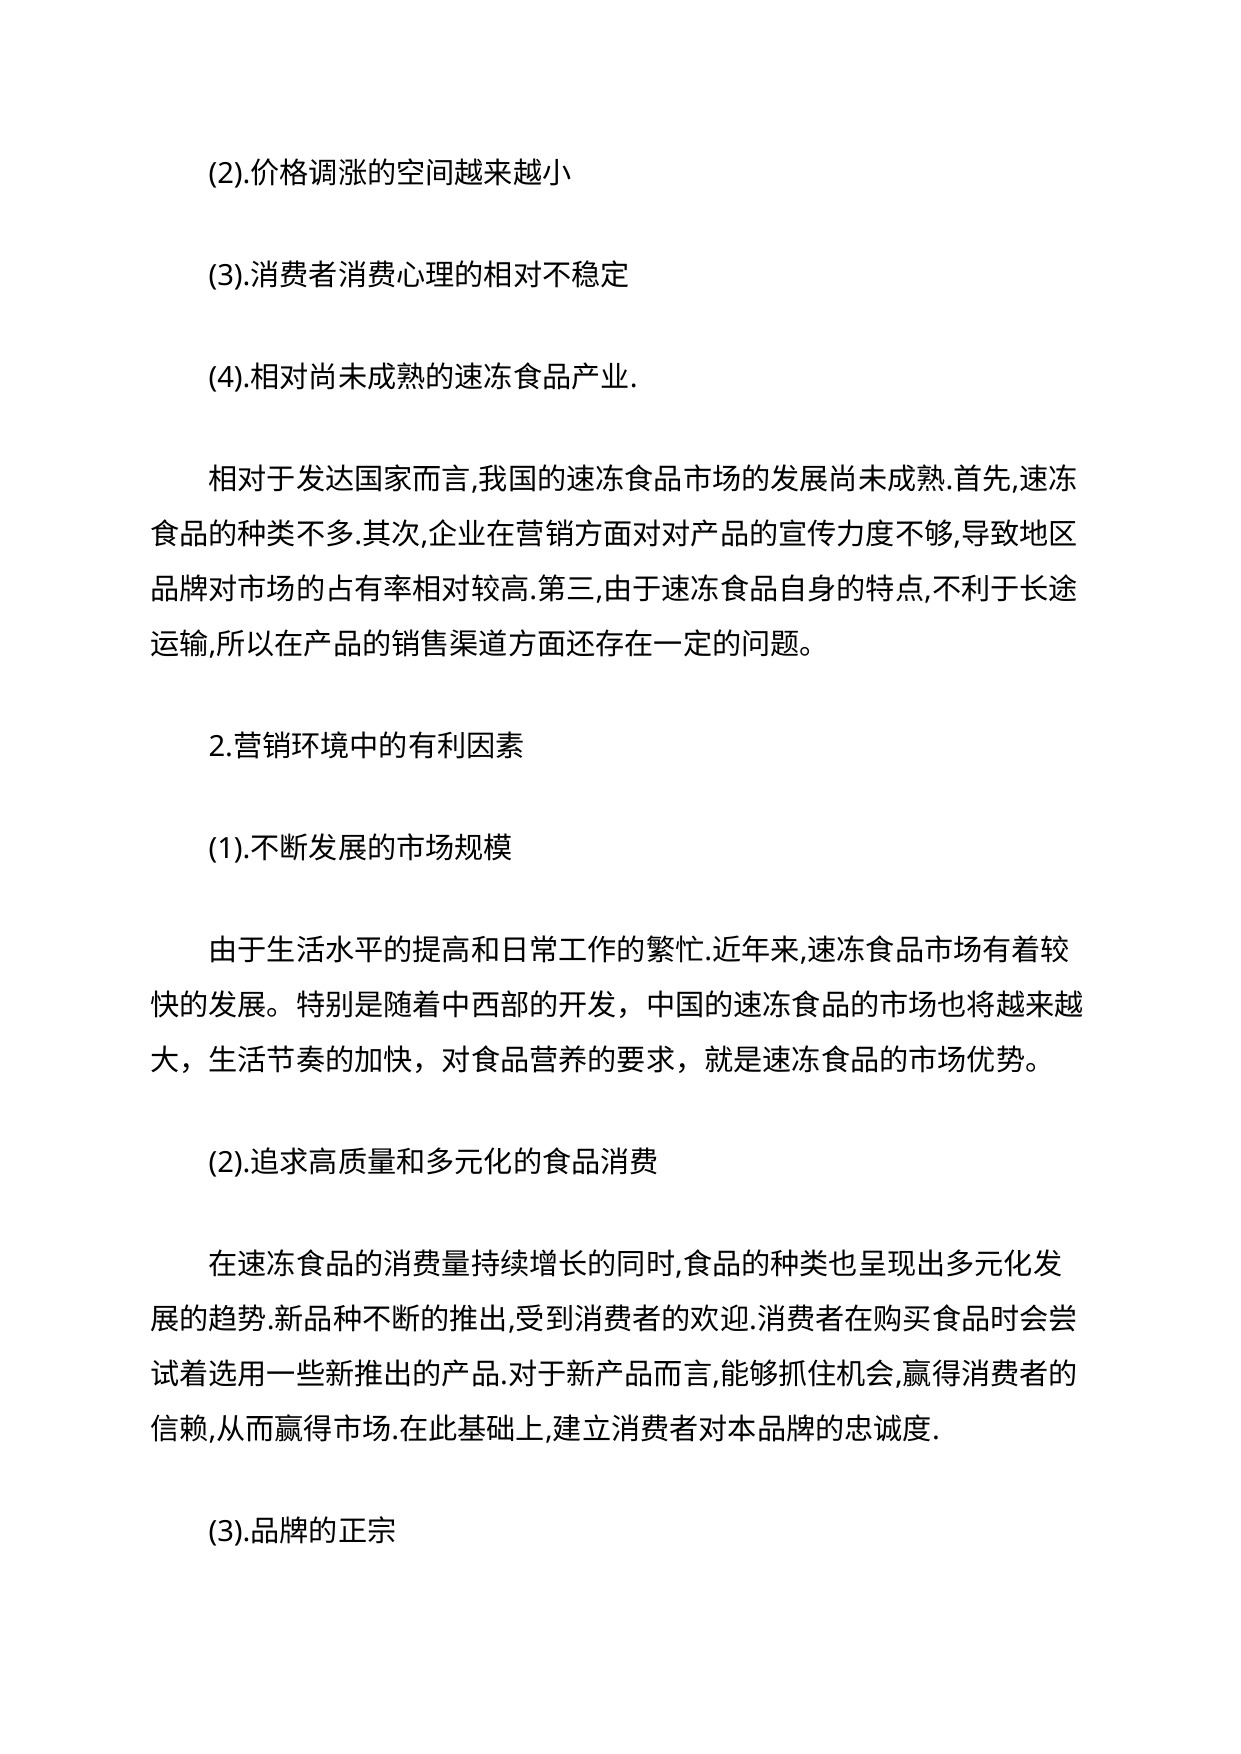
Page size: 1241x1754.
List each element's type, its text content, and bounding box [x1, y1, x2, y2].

text 由于生活水平的提高和日常工作的繁忙.近年来,速冻食品市场有着较快的发展。特别是随着中西部的开发，中国的速冻食品的市场也将越来越大，生活节奏的加快，对食品营养的要求，就是速冻食品的市场优势。 [150, 927, 1090, 1079]
text (1).不断发展的市场规模 [150, 825, 1090, 867]
text (2).价格调涨的空间越来越小 [150, 150, 1090, 192]
text (3).消费者消费心理的相对不稳定 [150, 252, 1090, 294]
text (2).追求高质量和多元化的食品消费 [150, 1138, 1090, 1181]
text 在速冻食品的消费量持续增长的同时,食品的种类也呈现出多元化发展的趋势.新品种不断的推出,受到消费者的欢迎.消费者在购买食品时会尝试着选用一些新推出的产品.对于新产品而言,能够抓住机会,赢得消费者的信赖,从而赢得市场.在此基础上,建立消费者对本品牌的忠诚度. [150, 1241, 1090, 1448]
text (4).相对尚未成熟的速冻食品产业. [150, 354, 1090, 396]
text (3).品牌的正宗 [150, 1507, 1090, 1550]
text 相对于发达国家而言,我国的速冻食品市场的发展尚未成熟.首先,速冻食品的种类不多.其次,企业在营销方面对对产品的宣传力度不够,导致地区品牌对市场的占有率相对较高.第三,由于速冻食品自身的特点,不利于长途运输,所以在产品的销售渠道方面还存在一定的问题。 [150, 456, 1090, 663]
text 2.营销环境中的有利因素 [150, 723, 1090, 765]
